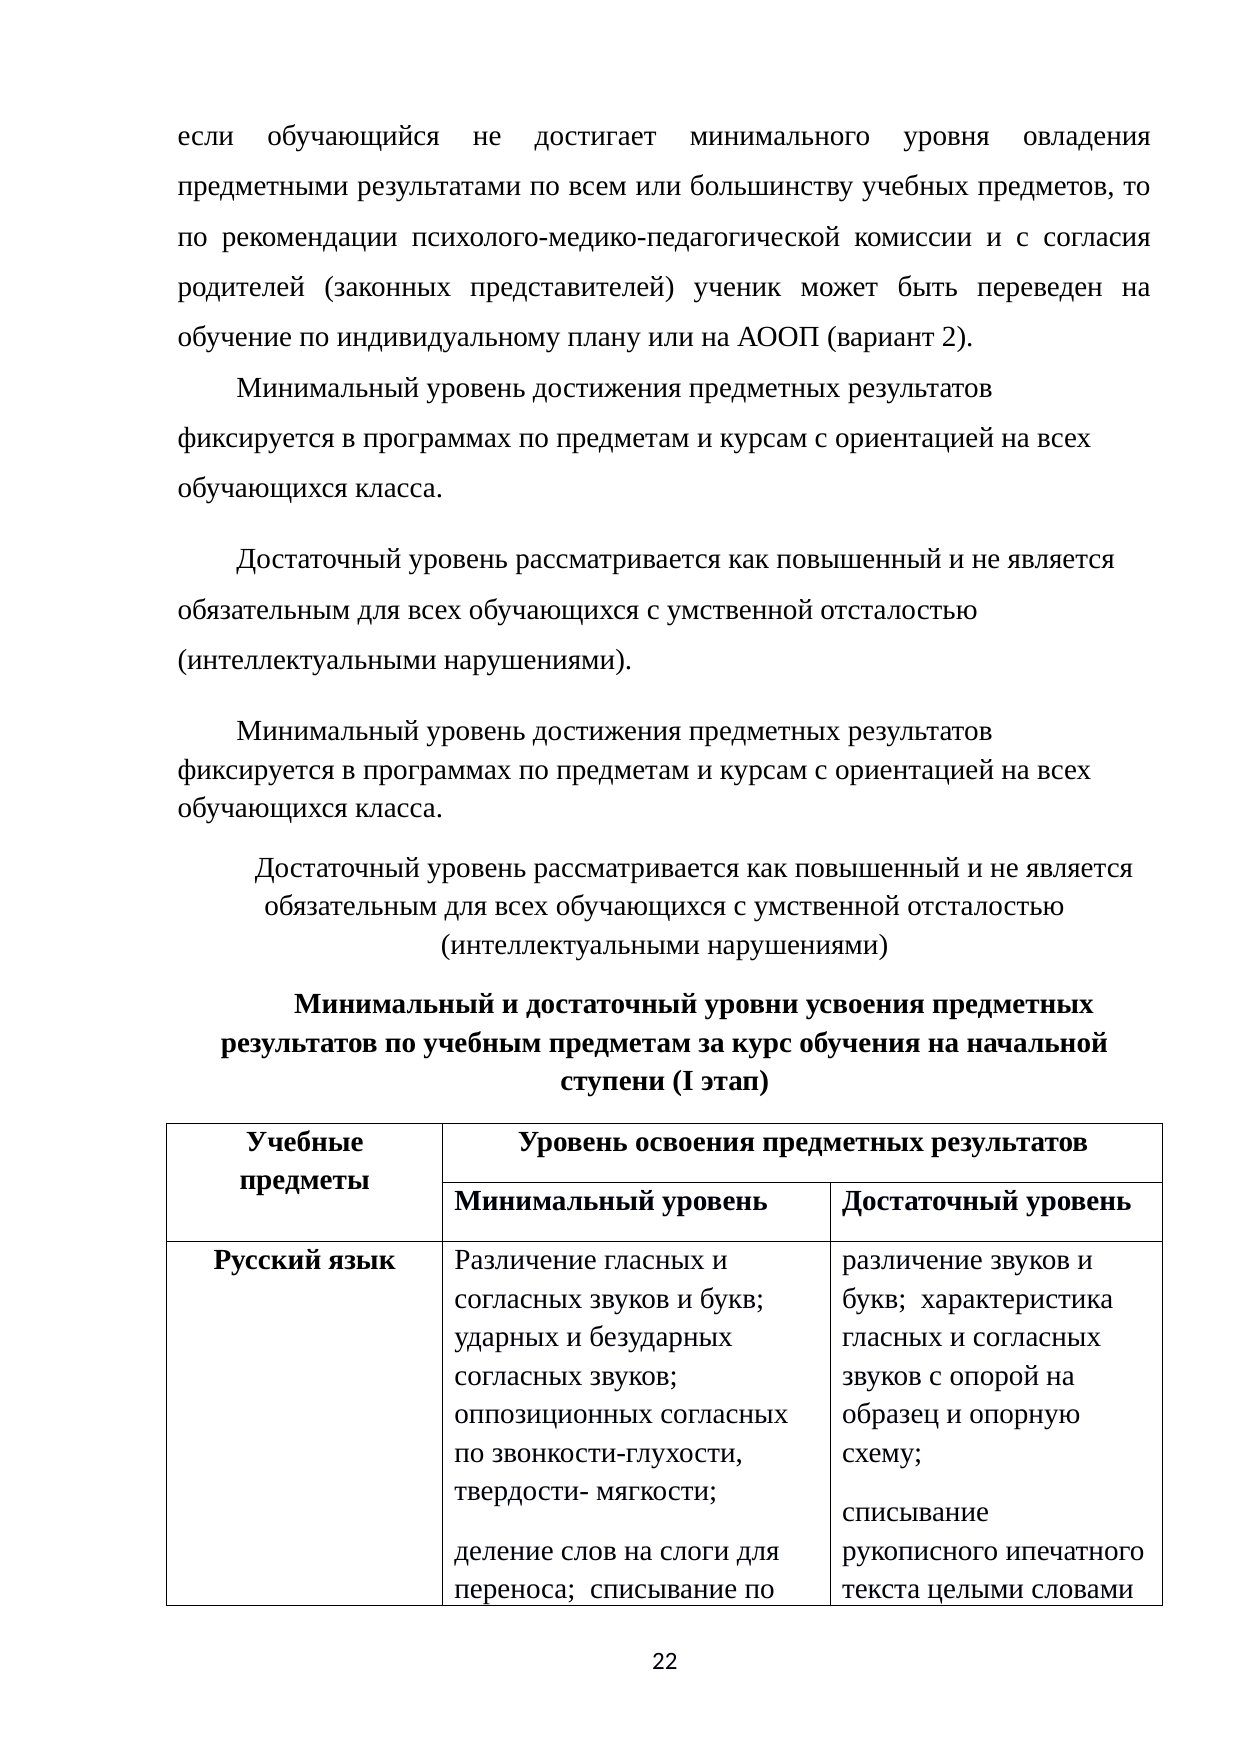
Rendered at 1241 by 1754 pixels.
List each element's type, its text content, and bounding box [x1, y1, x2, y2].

table_header Учебные предметы [167, 1124, 442, 1241]
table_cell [443, 1242, 830, 1605]
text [177, 118, 1152, 353]
table_cell Русский язык [167, 1242, 442, 1605]
list Минимальный уровень достижения предметных результатов фиксируется в программах по предметам и курсам с ориентацией на всех обучающихся класса. [177, 370, 1152, 504]
table_cell Минимальный уровень [443, 1183, 830, 1241]
list Минимальный уровень достижения предметных результатов фиксируется в программах по предметам и курсам с ориентацией на всех обучающихся класса. [177, 713, 1152, 824]
list Достаточный уровень рассматривается как повышенный и не является обязательным для всех обучающихся с умственной отсталостью (интеллектуальными нарушениями). [177, 541, 1152, 676]
table_header Уровень освоения предметных результатов [443, 1124, 1162, 1182]
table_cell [831, 1242, 1162, 1605]
list Минимальный и достаточный уровни усвоения предметных результатов по учебным предметам за курс обучения на начальной ступени (I этап) [177, 986, 1152, 1097]
table_cell Достаточный уровень [831, 1183, 1162, 1241]
list Достаточный уровень рассматривается как повышенный и не является обязательным для всех обучающихся с умственной отсталостью (интеллектуальными нарушениями) [177, 850, 1152, 960]
